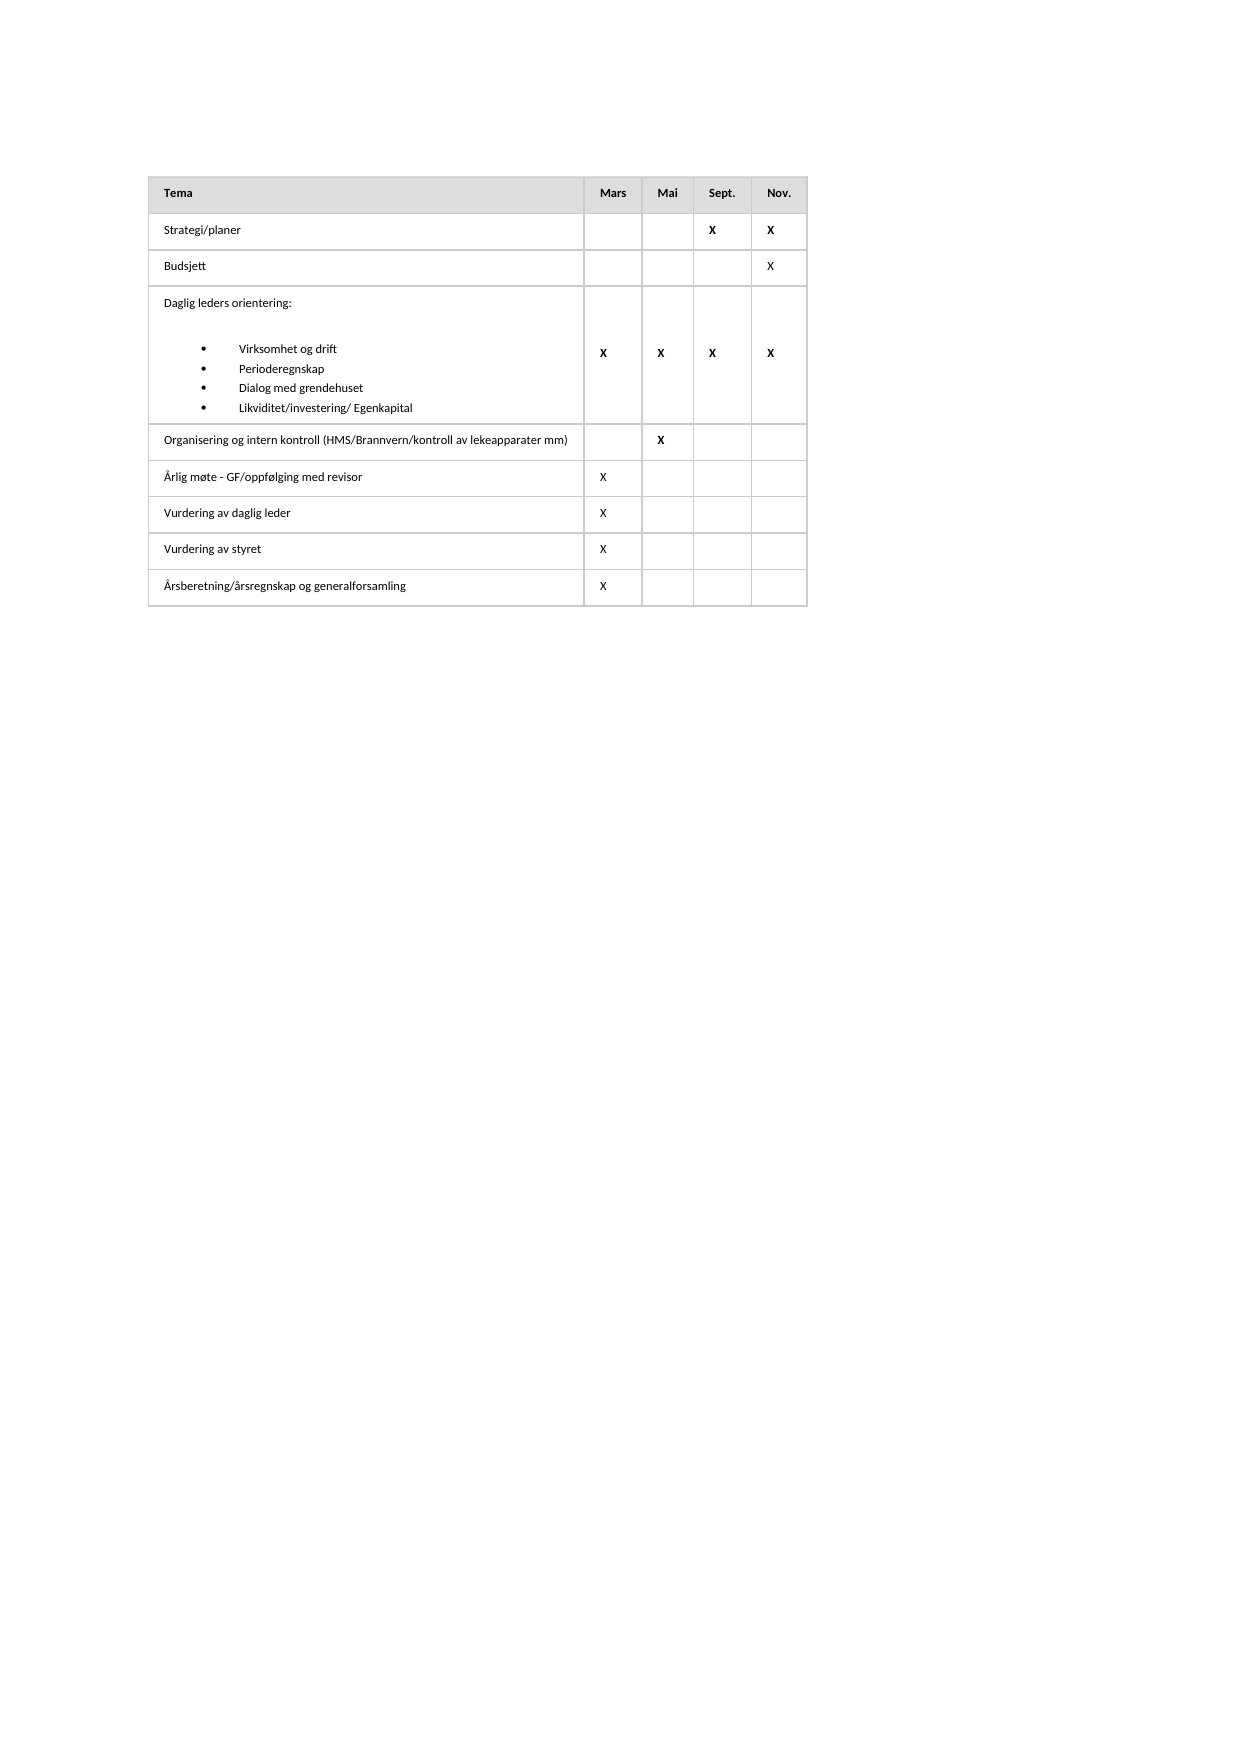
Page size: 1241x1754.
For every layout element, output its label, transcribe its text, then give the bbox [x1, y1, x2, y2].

table_cell X [585, 534, 641, 568]
table_cell Budsjett [149, 251, 583, 285]
table_cell Årsberetning/årsregnskap og generalforsamling [149, 570, 583, 605]
table_cell [752, 570, 806, 605]
table_header Nov. [752, 178, 806, 213]
table_cell X [643, 425, 693, 459]
table_cell X [694, 214, 751, 249]
table_cell [643, 570, 693, 605]
table_header Sept. [694, 178, 751, 213]
table_cell [694, 534, 751, 568]
table_cell [694, 425, 751, 459]
table_cell [643, 251, 693, 285]
table_header Tema [149, 178, 583, 213]
table_cell [643, 497, 693, 532]
table_cell [752, 461, 806, 496]
table_cell X [585, 461, 641, 496]
table_cell [585, 251, 641, 285]
table_cell [694, 570, 751, 605]
table_cell [585, 425, 641, 459]
table_cell X [752, 251, 806, 285]
table_cell [643, 461, 693, 496]
table_cell [643, 534, 693, 568]
table_header Mai [643, 178, 693, 213]
table_cell Strategi/planer [149, 214, 583, 249]
table_cell Vurdering av styret [149, 534, 583, 568]
table_cell X [752, 214, 806, 249]
table_cell [752, 534, 806, 568]
table_cell X [585, 287, 641, 423]
table_cell Årlig møte - GF/oppfølging med revisor [149, 461, 583, 496]
table_cell Organisering og intern kontroll (HMS/Brannvern/kontroll av lekeapparater mm) [149, 425, 583, 459]
table_cell [643, 214, 693, 249]
table_cell [752, 497, 806, 532]
table_cell X [752, 287, 806, 423]
table_cell X [585, 497, 641, 532]
table_cell [694, 461, 751, 496]
table_cell Daglig leders orientering: Virksomhet og drift Perioderegnskap Dialog med grendehuset Likviditet/investering/ Egenkapital [149, 287, 583, 423]
table_cell [585, 214, 641, 249]
table_cell [694, 497, 751, 532]
table_cell X [585, 570, 641, 605]
table_cell X [643, 287, 693, 423]
table_cell X [694, 287, 751, 423]
table_cell Vurdering av daglig leder [149, 497, 583, 532]
table_cell [694, 251, 751, 285]
table_header Mars [585, 178, 641, 213]
table_cell [752, 425, 806, 459]
